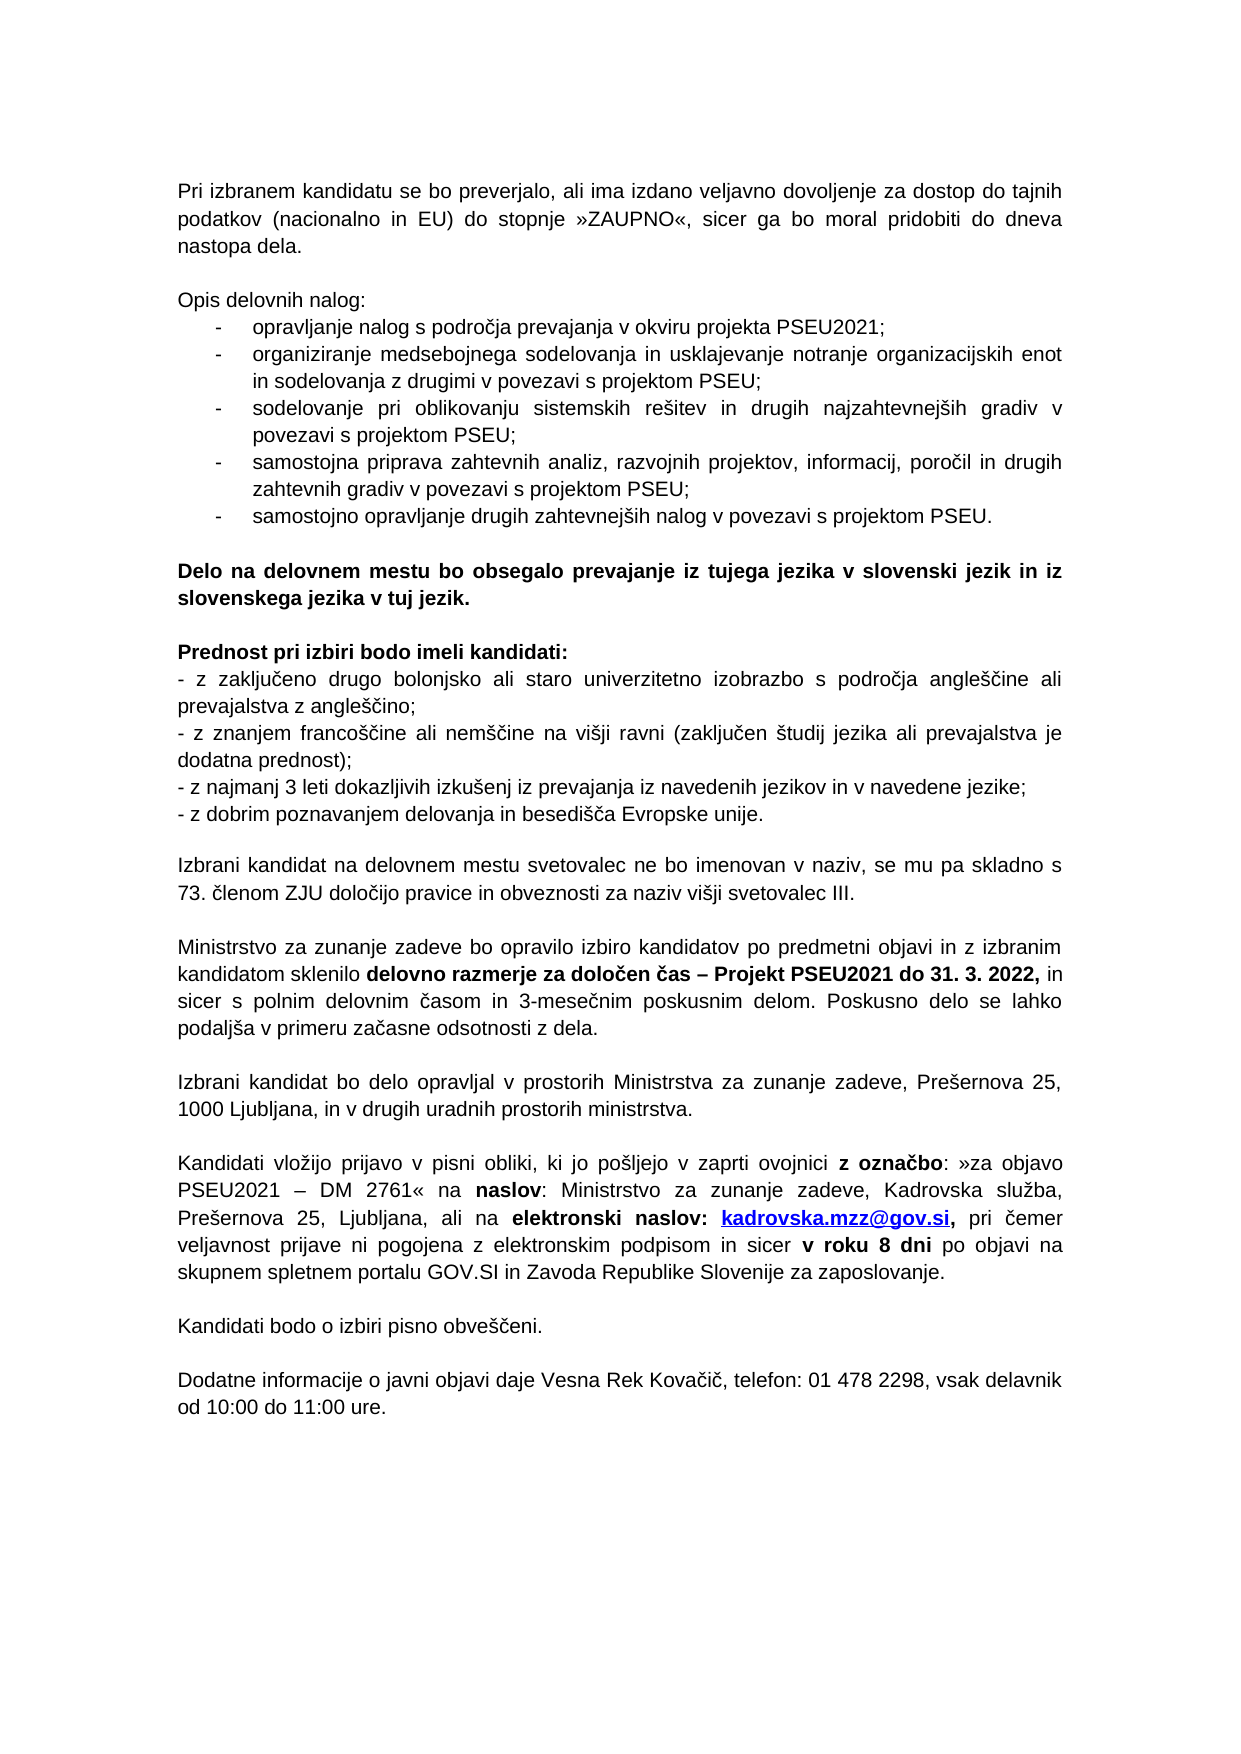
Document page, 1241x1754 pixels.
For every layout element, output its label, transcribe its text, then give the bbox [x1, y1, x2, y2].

text Ministrstvo za zunanje zadeve bo opravilo izbiro kandidatov po predmetni objavi in z izbranim kandidatom sklenilo delovno razmerje za določen čas – Projekt PSEU2021 do 31. 3. 2022, in sicer s polnim delovnim časom in 3-mesečnim poskusnim delom. Poskusno delo se lahko podaljša v primeru začasne odsotnosti z dela. [177, 932, 1063, 1041]
text - z dobrim poznavanjem delovanja in besedišča Evropske unije. [177, 800, 1063, 827]
text Kandidati bodo o izbiri pisno obveščeni. [177, 1312, 1063, 1339]
text Prednost pri izbiri bodo imeli kandidati: [177, 638, 1063, 665]
list organiziranje medsebojnega sodelovanja in usklajevanje notranje organizacijskih enot in sodelovanja z drugimi v povezavi s projektom PSEU; [215, 340, 1063, 394]
text Izbrani kandidat bo delo opravljal v prostorih Ministrstva za zunanje zadeve, Prešernova 25, 1000 Ljubljana, in v drugih uradnih prostorih ministrstva. [177, 1068, 1063, 1122]
text - z znanjem francoščine ali nemščine na višji ravni (zaključen študij jezika ali prevajalstva je dodatna prednost); [177, 719, 1063, 773]
text Pri izbranem kandidatu se bo preverjalo, ali ima izdano veljavno dovoljenje za dostop do tajnih podatkov (nacionalno in EU) do stopnje »ZAUPNO«, sicer ga bo moral pridobiti do dneva nastopa dela. [177, 177, 1063, 258]
text Dodatne informacije o javni objavi daje Vesna Rek Kovačič, telefon: 01 478 2298, vsak delavnik od 10:00 do 11:00 ure. [177, 1366, 1063, 1420]
text Izbrani kandidat na delovnem mestu svetovalec ne bo imenovan v naziv, se mu pa skladno s 73. členom ZJU določijo pravice in obveznosti za naziv višji svetovalec III. [177, 851, 1063, 905]
list opravljanje nalog s področja prevajanja v okviru projekta PSEU2021; [215, 313, 1063, 340]
text Kandidati vložijo prijavo v pisni obliki, ki jo pošljejo v zaprti ovojnici z označbo: »za objavo PSEU2021 – DM 2761« na naslov: Ministrstvo za zunanje zadeve, Kadrovska služba, Prešernova 25, Ljubljana, ali na elektronski naslov: kadrovska.mzz@gov.si, pri čemer veljavnost prijave ni pogojena z elektronskim podpisom in sicer v roku 8 dni po objavi na skupnem spletnem portalu GOV.SI in Zavoda Republike Slovenije za zaposlovanje. [177, 1149, 1063, 1284]
list sodelovanje pri oblikovanju sistemskih rešitev in drugih najzahtevnejših gradiv v povezavi s projektom PSEU; [215, 394, 1063, 448]
list samostojna priprava zahtevnih analiz, razvojnih projektov, informacij, poročil in drugih zahtevnih gradiv v povezavi s projektom PSEU; [215, 448, 1063, 502]
text Delo na delovnem mestu bo obsegalo prevajanje iz tujega jezika v slovenski jezik in iz slovenskega jezika v tuj jezik. [177, 556, 1063, 611]
text Opis delovnih nalog: [177, 286, 1063, 313]
text - z zaključeno drugo bolonjsko ali staro univerzitetno izobrazbo s področja angleščine ali prevajalstva z angleščino; [177, 665, 1063, 719]
list samostojno opravljanje drugih zahtevnejših nalog v povezavi s projektom PSEU. [215, 502, 1063, 529]
text - z najmanj 3 leti dokazljivih izkušenj iz prevajanja iz navedenih jezikov in v navedene jezike; [177, 773, 1063, 800]
